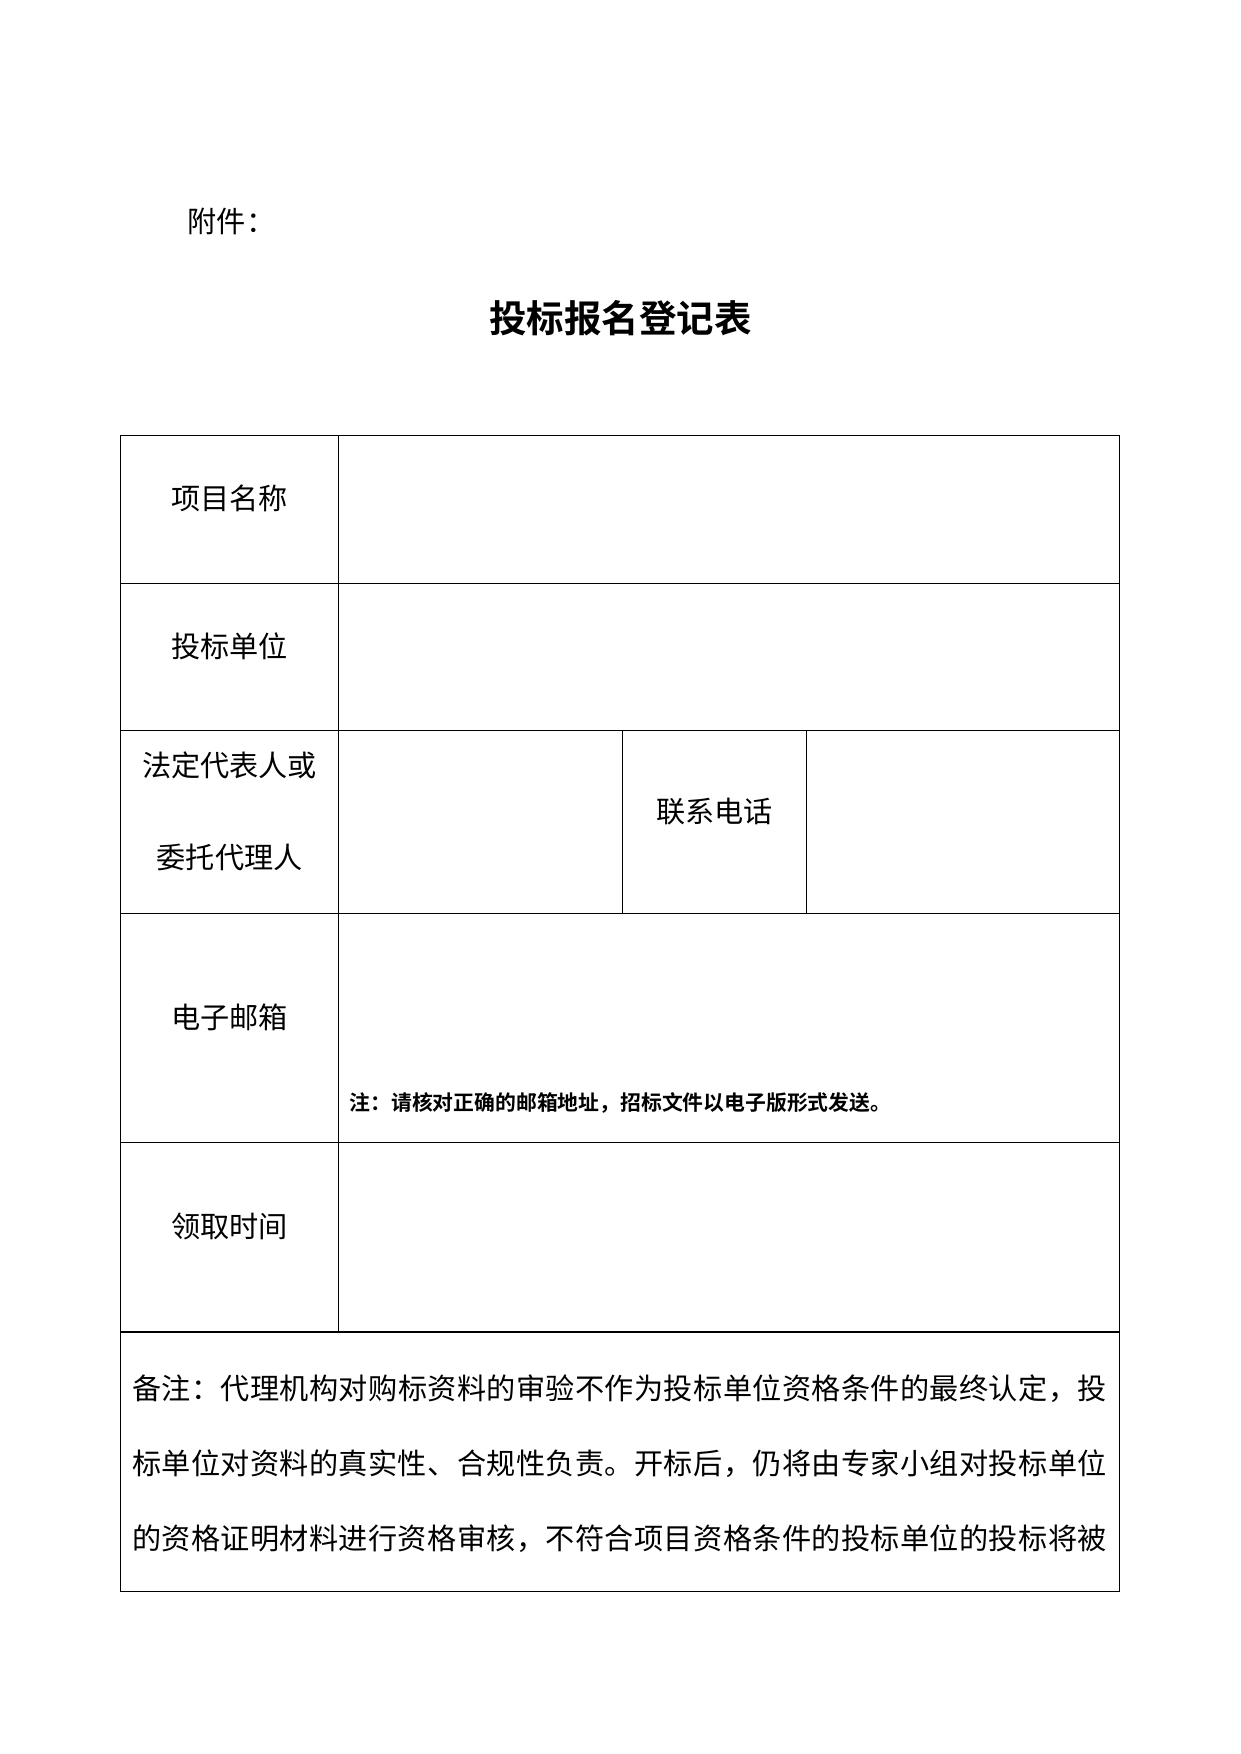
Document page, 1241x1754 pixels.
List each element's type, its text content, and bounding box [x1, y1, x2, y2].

table_cell [807, 731, 1119, 913]
table_cell [339, 731, 622, 913]
table_cell [339, 584, 1119, 730]
table_cell [339, 1143, 1119, 1331]
table_cell 法定代表人或 委托代理人 [121, 731, 338, 913]
text 投标报名登记表 [187, 283, 1053, 348]
table_cell 投标单位 [121, 584, 338, 730]
table_cell 领取时间 [121, 1143, 338, 1331]
table_header 项目名称 [121, 436, 338, 582]
table_cell 联系电话 [623, 731, 806, 913]
table_cell 注：请核对正确的邮箱地址，招标文件以电子版形式发送。 [339, 914, 1119, 1142]
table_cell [121, 1333, 1119, 1591]
table_header [339, 436, 1119, 582]
table_cell 电子邮箱 [121, 914, 338, 1142]
text 附件： [187, 187, 1053, 252]
